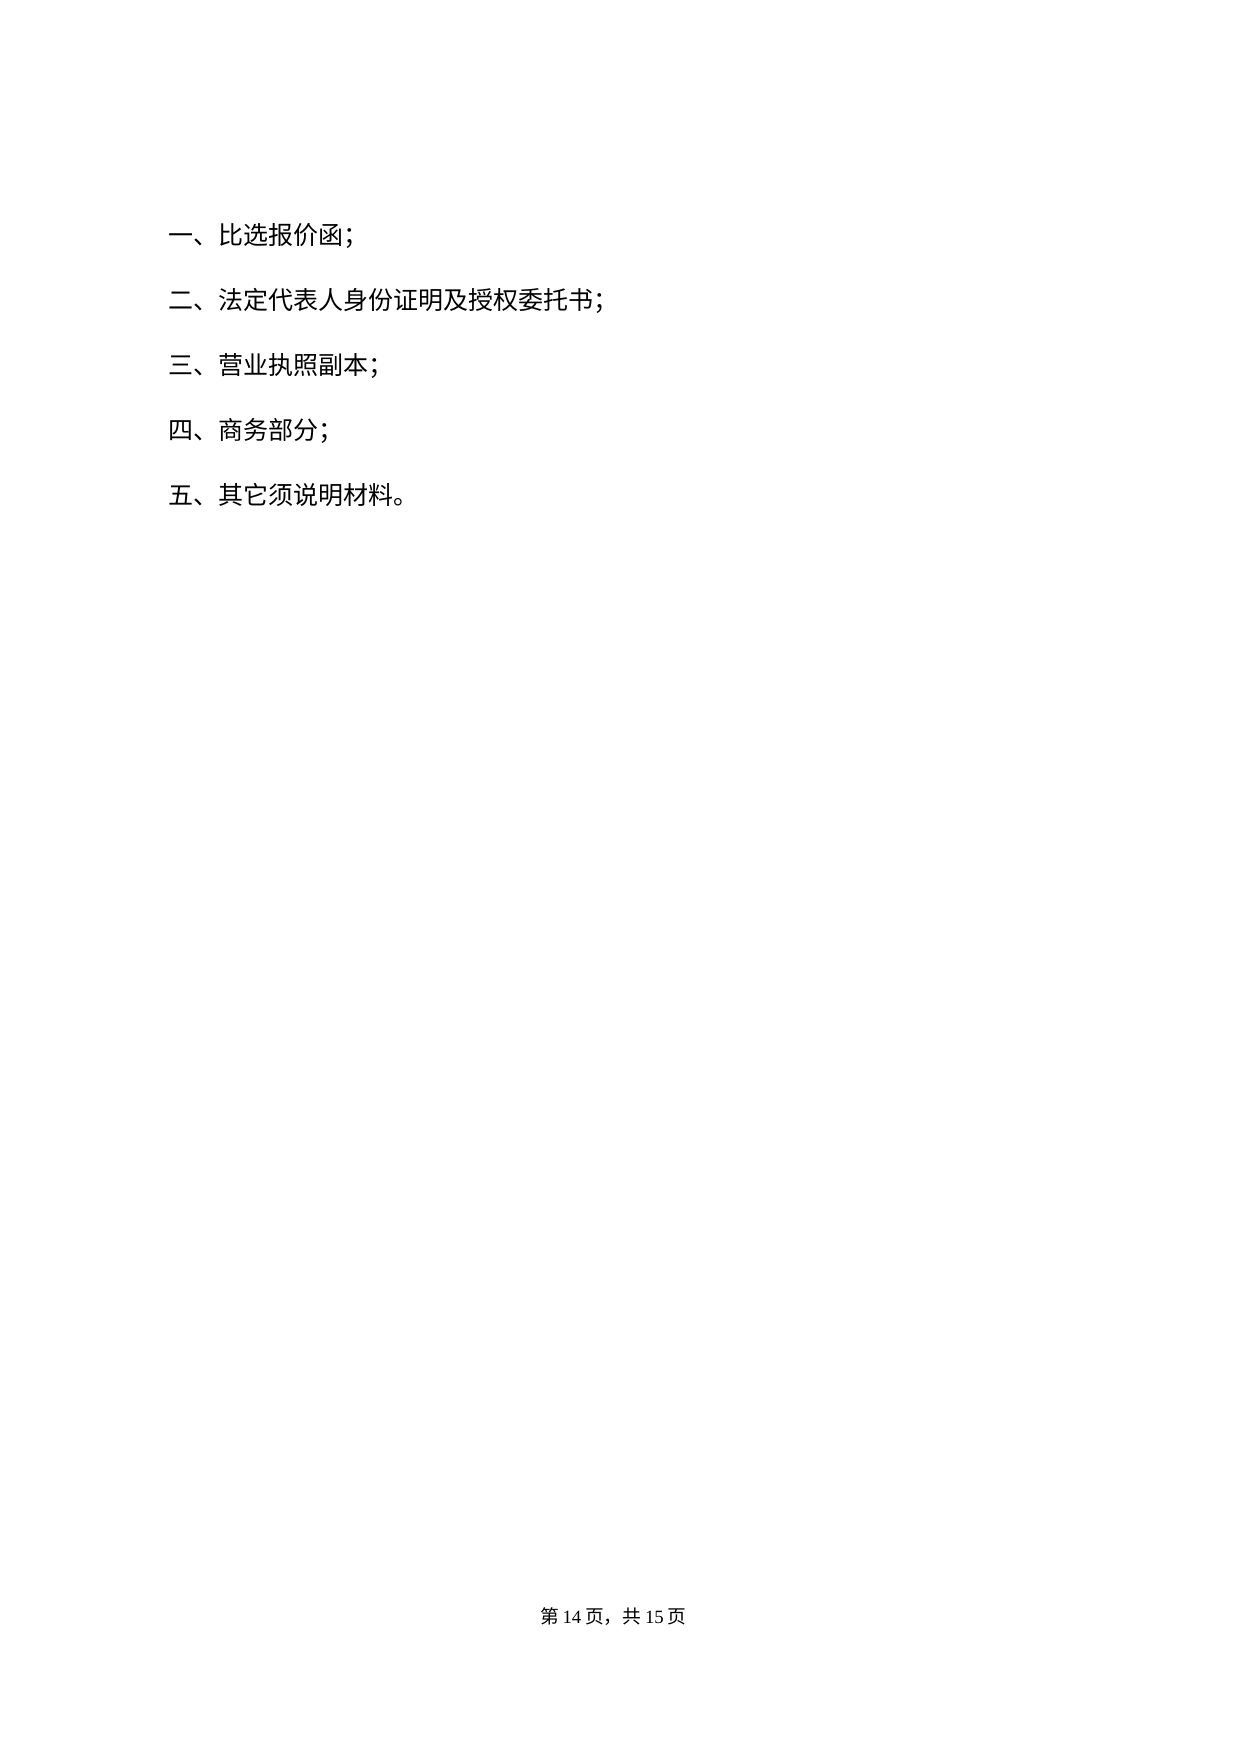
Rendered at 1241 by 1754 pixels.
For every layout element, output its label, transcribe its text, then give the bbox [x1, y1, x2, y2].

text 二、法定代表人身份证明及授权委托书； [118, 266, 1107, 331]
text 四、商务部分； [118, 396, 1107, 461]
text 五、其它须说明材料。 [118, 461, 1107, 526]
text 一、比选报价函； [118, 201, 1107, 266]
text 三、营业执照副本； [118, 331, 1107, 396]
